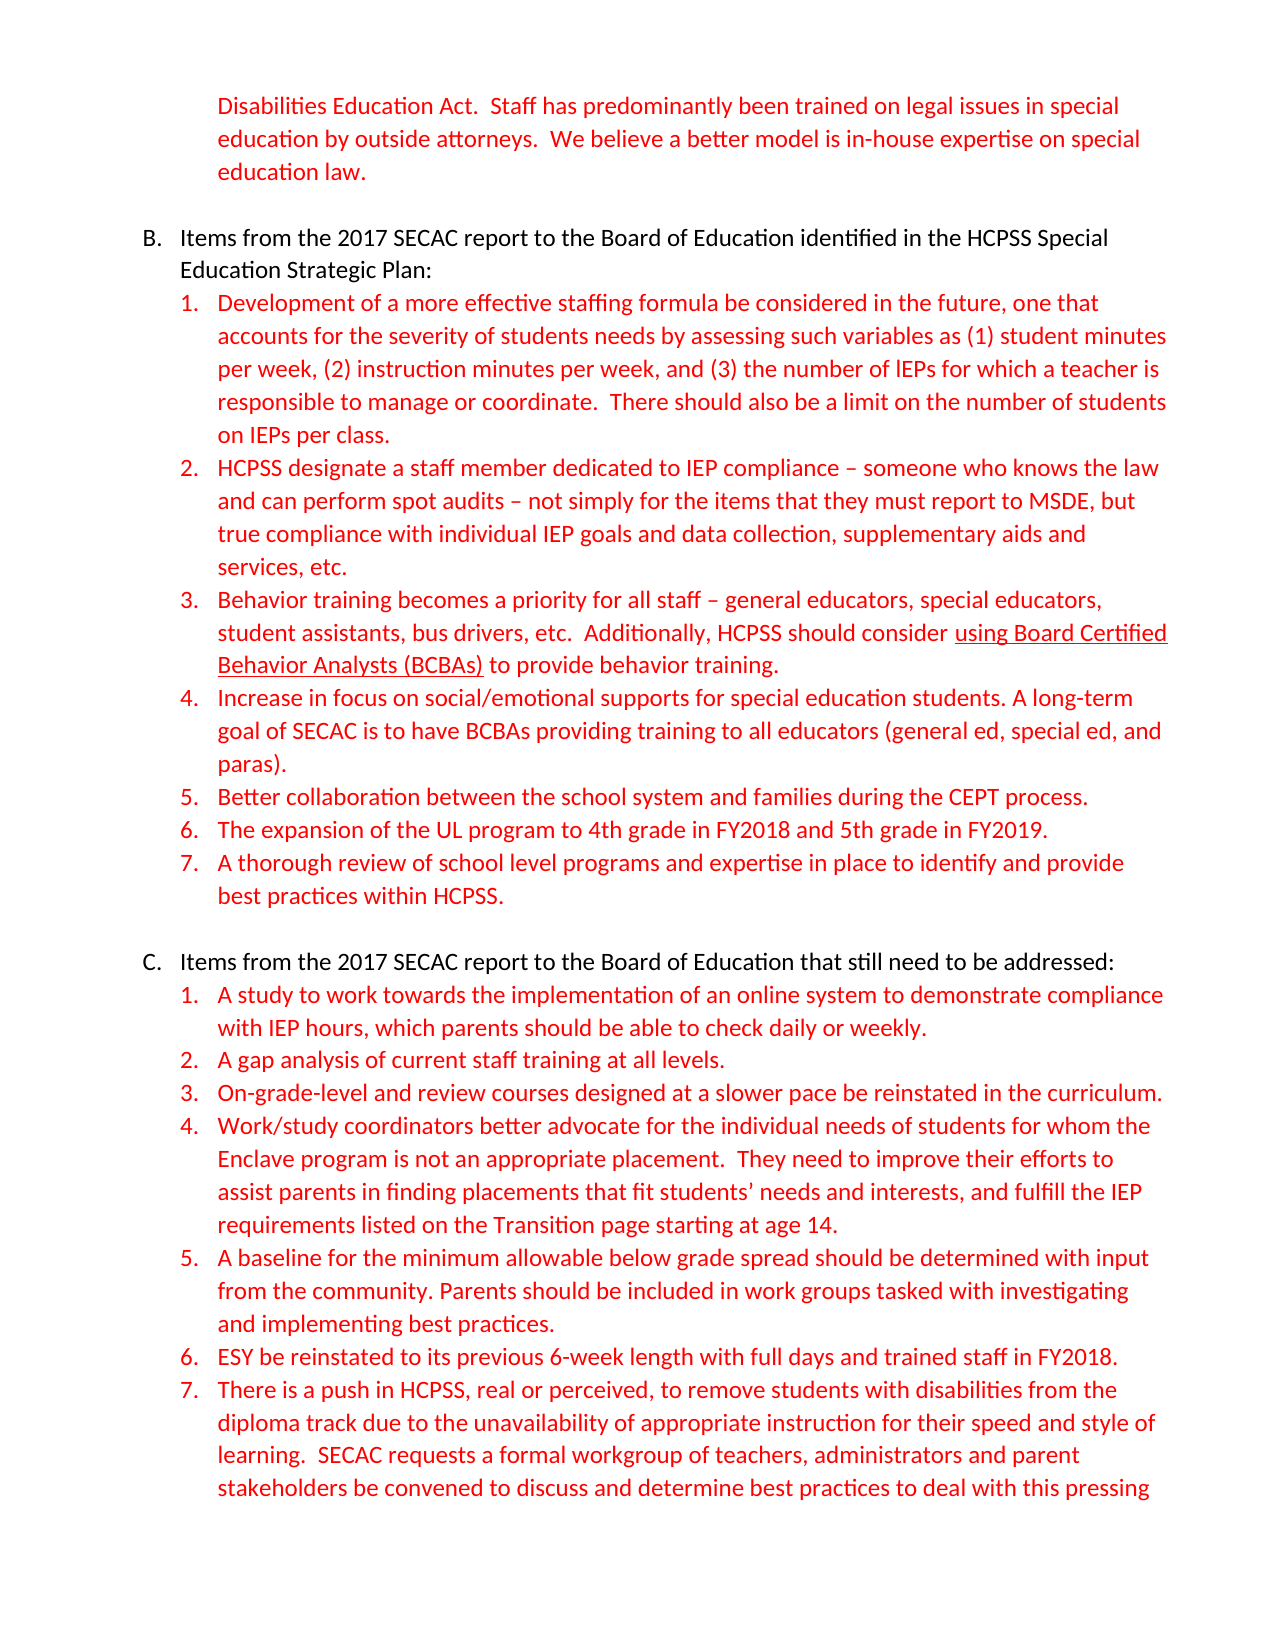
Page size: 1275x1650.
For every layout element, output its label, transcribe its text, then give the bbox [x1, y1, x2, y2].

list Increase in focus on social/emotional supports for special education students. A long-term goal of SECAC is to have BCBAs providing training to all educators (general ed, special ed, and paras). [180, 682, 1170, 779]
list The expansion of the UL program to 4th grade in FY2018 and 5th grade in FY2019. [180, 814, 1170, 845]
list A baseline for the minimum allowable below grade spread should be determined with input from the community. Parents should be included in work groups tasked with investigating and implementing best practices. [180, 1242, 1170, 1338]
list A thorough review of school level programs and expertise in place to identify and provide best practices within HCPSS. [180, 847, 1170, 911]
list A gap analysis of current staff training at all levels. [180, 1044, 1170, 1075]
list On-grade-level and review courses designed at a slower pace be reinstated in the curriculum. [180, 1077, 1170, 1108]
list HCPSS designate a staff member dedicated to IEP compliance – someone who knows the law and can perform spot audits – not simply for the items that they must report to MSDE, but true compliance with individual IEP goals and data collection, supplementary aids and services, etc. [180, 452, 1170, 581]
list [180, 90, 1170, 186]
list ESY be reinstated to its previous 6-week length with full days and trained staff in FY2018. [180, 1341, 1170, 1371]
list Items from the 2017 SECAC report to the Board of Education identified in the HCPSS Special Education Strategic Plan: [142, 222, 1170, 285]
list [180, 1374, 1170, 1503]
list Items from the 2017 SECAC report to the Board of Education that still need to be addressed: [142, 946, 1170, 976]
list Better collaboration between the school system and families during the CEPT process. [180, 781, 1170, 812]
list Behavior training becomes a priority for all staff – general educators, special educators, student assistants, bus drivers, etc. Additionally, HCPSS should consider using Board Certified Behavior Analysts (BCBAs) to provide behavior training. [180, 584, 1170, 680]
list A study to work towards the implementation of an online system to demonstrate compliance with IEP hours, which parents should be able to check daily or weekly. [180, 979, 1170, 1042]
list Work/study coordinators better advocate for the individual needs of students for whom the Enclave program is not an appropriate placement. They need to improve their efforts to assist parents in finding placements that fit students’ needs and interests, and fulfill the IEP requirements listed on the Transition page starting at age 14. [180, 1110, 1170, 1240]
list Development of a more effective staffing formula be considered in the future, one that accounts for the severity of students needs by assessing such variables as (1) student minutes per week, (2) instruction minutes per week, and (3) the number of lEPs for which a teacher is responsible to manage or coordinate. There should also be a limit on the number of students on IEPs per class. [180, 287, 1170, 450]
